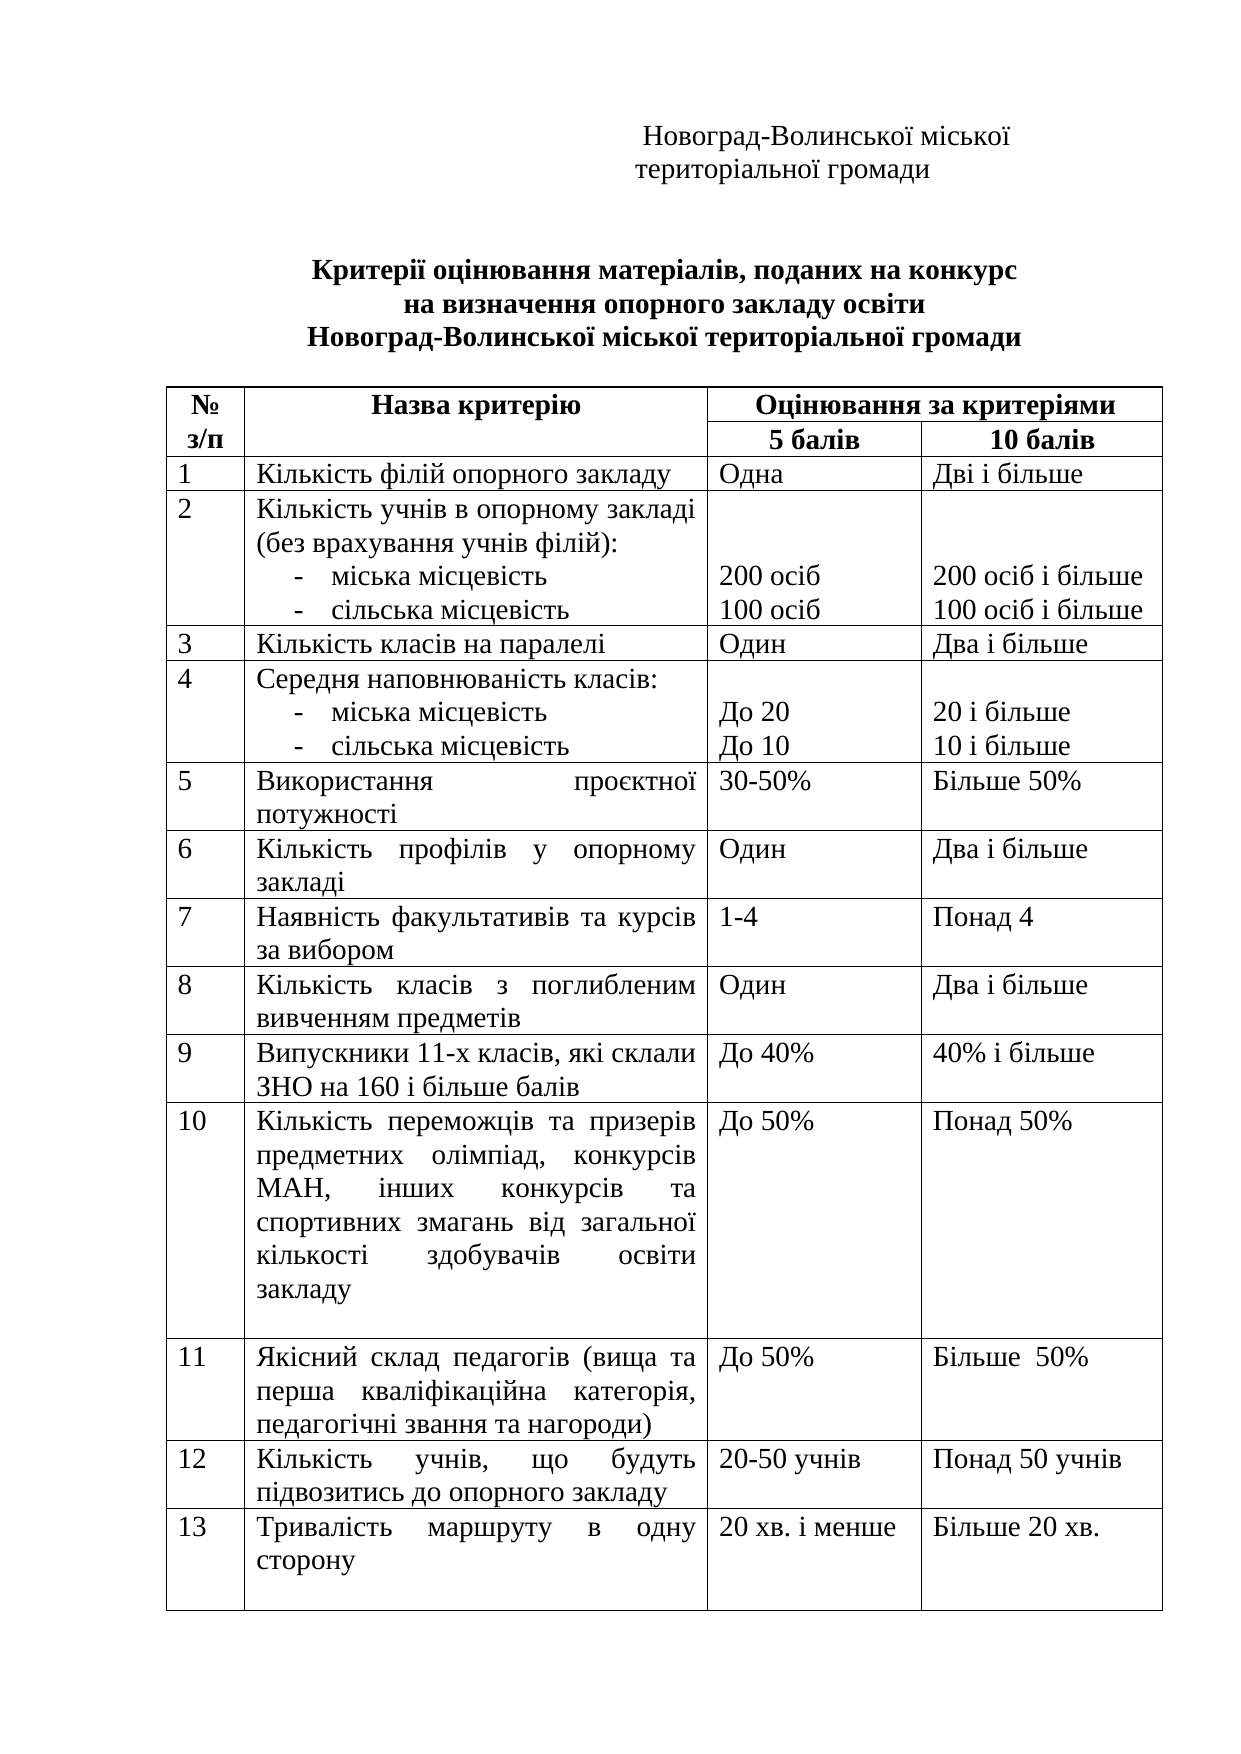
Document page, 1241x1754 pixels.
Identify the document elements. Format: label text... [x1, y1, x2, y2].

table_cell До 50% [708, 1339, 921, 1440]
table_cell Більше 20 хв. [922, 1509, 1162, 1609]
table_cell До 20 До 10 [708, 661, 921, 762]
table_header Назва критерію [245, 388, 707, 456]
table_cell До 40% [708, 1035, 921, 1102]
table_cell Тривалість маршруту в одну сторону [245, 1509, 707, 1609]
table_cell Два і більше [922, 831, 1162, 898]
table_cell Дві і більше [922, 457, 1162, 490]
table_cell 5 [167, 763, 244, 830]
table_cell 9 [167, 1035, 244, 1102]
table_cell Використання проєктної потужності [245, 763, 707, 830]
table_header Оцінювання за критеріями [708, 388, 1162, 421]
table_cell 6 [167, 831, 244, 898]
table_cell 3 [167, 626, 244, 660]
table_cell 200 осіб 100 осіб [708, 491, 921, 625]
table_cell Два і більше [922, 626, 1162, 660]
table_cell 200 осіб і більше 100 осіб і більше [922, 491, 1162, 625]
table_cell 20 і більше 10 і більше [922, 661, 1162, 762]
table_cell Кількість профілів у опорному закладі [245, 831, 707, 898]
table_cell Понад 50 учнів [922, 1441, 1162, 1508]
table_cell 13 [167, 1509, 244, 1609]
table_cell 1 [167, 457, 244, 490]
table_cell Понад 4 [922, 899, 1162, 966]
table_cell 2 [167, 491, 244, 625]
table_cell Понад 50% [922, 1103, 1162, 1338]
text на визначення опорного закладу освіти [177, 286, 1152, 319]
table_cell 10 [167, 1103, 244, 1338]
table_cell Більше 50% [922, 1339, 1162, 1440]
table_cell Кількість класів з поглибленим вивченням предметів [245, 967, 707, 1034]
table_cell 1-4 [708, 899, 921, 966]
table_cell 7 [167, 899, 244, 966]
table_cell Кількість філій опорного закладу [245, 457, 707, 490]
text Новоград-Волинської міської територіальної громади [635, 118, 1152, 185]
table_cell Якісний склад педагогів (вища та перша кваліфікаційна категорія, педагогічні звання та нагороди) [245, 1339, 707, 1440]
table_cell Наявність факультативів та курсів за вибором [245, 899, 707, 966]
table_cell Один [708, 831, 921, 898]
table_cell Кількість переможців та призерів предметних олімпіад, конкурсів МАН, інших конкурсів та спортивних змагань від загальної кількості здобувачів освіти закладу [245, 1103, 707, 1338]
table_cell Один [708, 967, 921, 1034]
table_cell 5 балів [708, 422, 921, 456]
table_cell Один [708, 626, 921, 660]
table_cell Кількість учнів, що будуть підвозитись до опорного закладу [245, 1441, 707, 1508]
table_cell Кількість класів на паралелі [245, 626, 707, 660]
table_cell 12 [167, 1441, 244, 1508]
table_cell Більше 50% [922, 763, 1162, 830]
table_cell 4 [167, 661, 244, 762]
table_cell До 50% [708, 1103, 921, 1338]
table_cell Два і більше [922, 967, 1162, 1034]
table_cell 30-50% [708, 763, 921, 830]
table_cell Кількість учнів в опорному закладі (без врахування учнів філій): міська місцевість сільська місцевість [245, 491, 707, 625]
table_cell 40% і більше [922, 1035, 1162, 1102]
table_header № з/п [167, 388, 244, 456]
table_cell 20-50 учнів [708, 1441, 921, 1508]
table_cell 8 [167, 967, 244, 1034]
table_cell Середня наповнюваність класів: міська місцевість сільська місцевість [245, 661, 707, 762]
table_cell 10 балів [922, 422, 1162, 456]
table_cell 11 [167, 1339, 244, 1440]
text Новоград-Волинської міської територіальної громади [177, 319, 1152, 353]
table_cell 20 хв. і менше [708, 1509, 921, 1609]
table_cell Випускники 11-х класів, які склали ЗНО на 160 і більше балів [245, 1035, 707, 1102]
table_cell Одна [708, 457, 921, 490]
text Критерії оцінювання матеріалів, поданих на конкурс [177, 252, 1152, 286]
